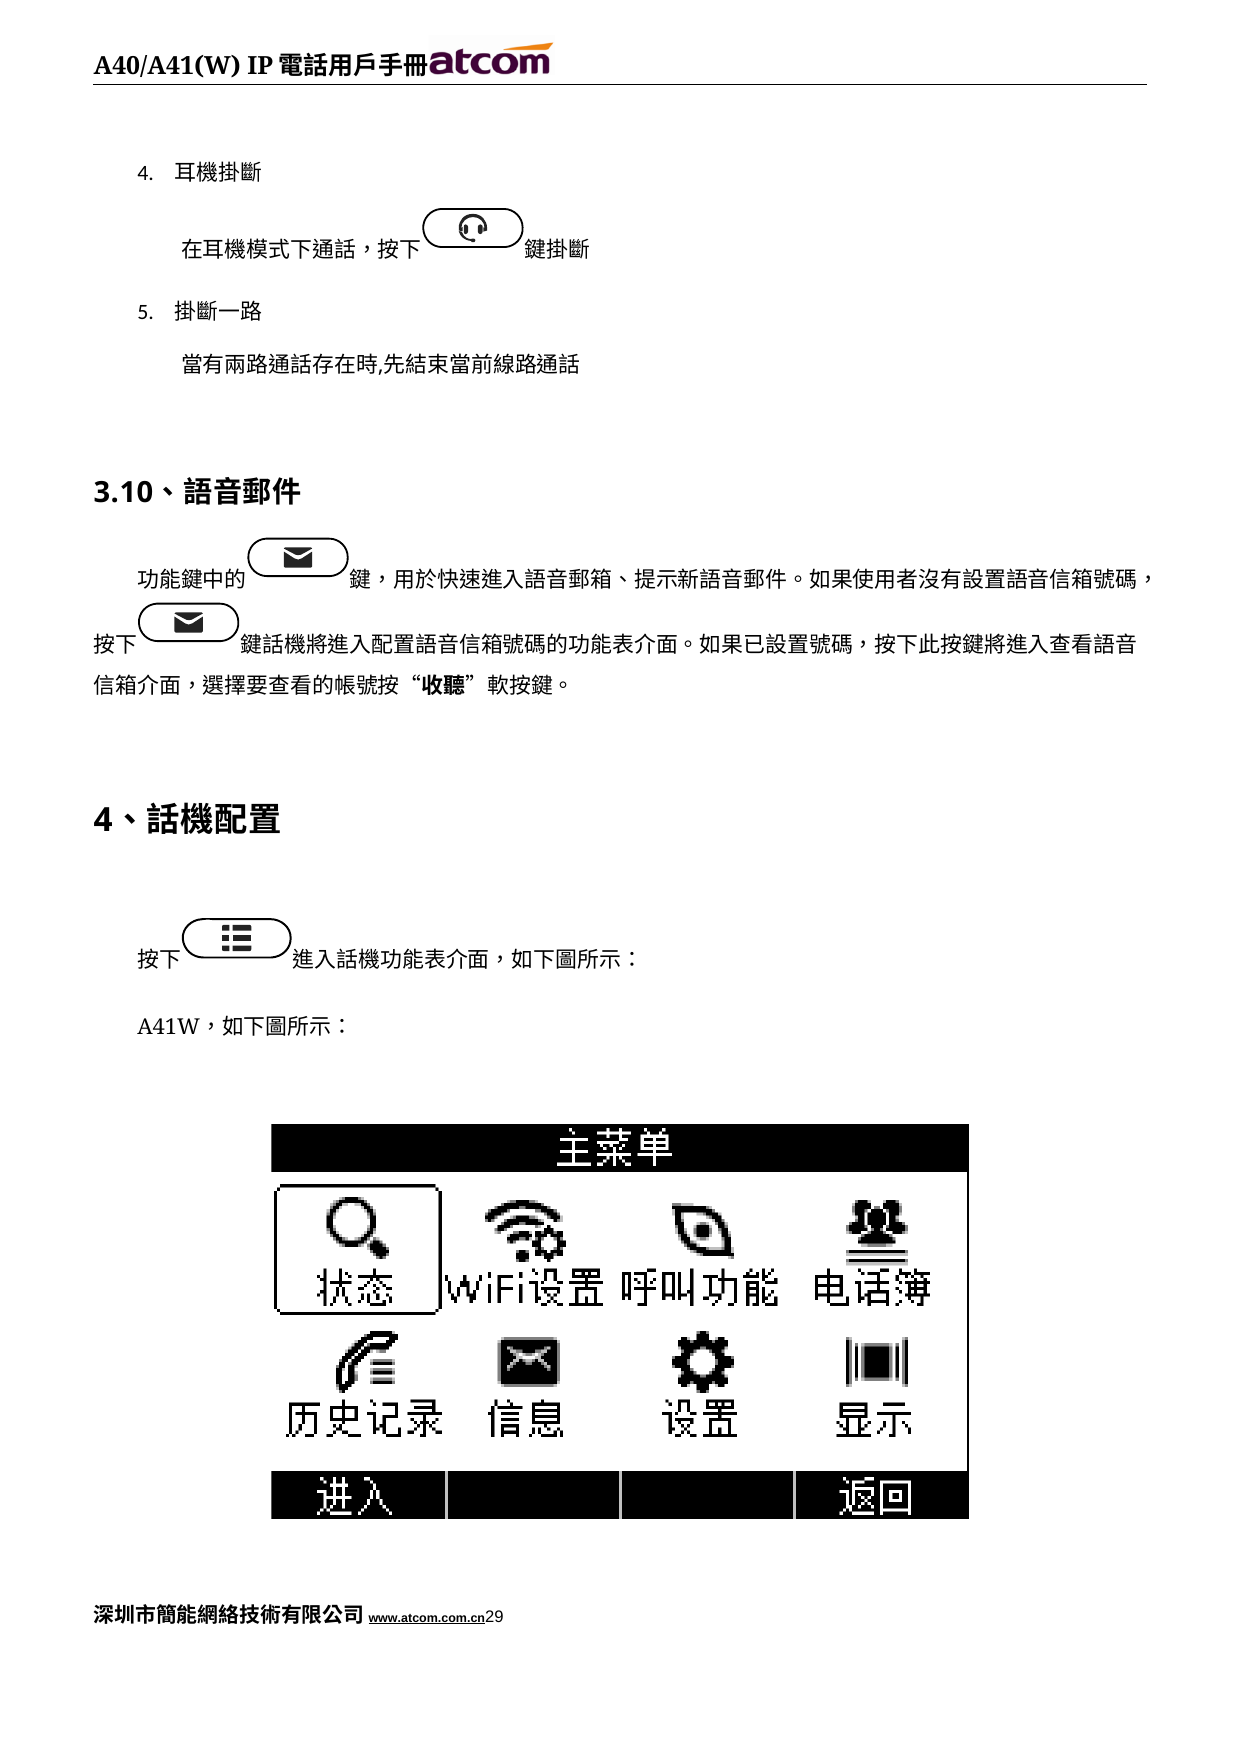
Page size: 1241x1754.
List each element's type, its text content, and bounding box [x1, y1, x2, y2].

text A41W，如下圖所示： [93, 1009, 1147, 1042]
text 當有兩路通話存在時,先結束當前線路通話 [93, 347, 1147, 379]
list 耳機掛斷 [137, 154, 1147, 187]
list 掛斷一路 [137, 293, 1147, 326]
picture [271, 1124, 969, 1519]
text 功能鍵中的鍵，用於快速進入語音郵箱、提示新語音郵件。如果使用者沒有設置語音信箱號碼，按下鍵話機將進入配置語音信箱號碼的功能表介面。如果已設置號碼，按下此按鍵將進入查看語音信箱介面，選擇要查看的帳號按“收聽”軟按鍵。 [93, 537, 1147, 700]
text 在耳機模式下通話，按下鍵掛斷 [93, 208, 1147, 273]
subtitle 4、話機配置 [93, 784, 1147, 849]
subtitle 3.10、語音郵件 [93, 458, 1147, 523]
text 按下進入話機功能表介面，如下圖所示： [93, 918, 1147, 983]
picture [428, 35, 555, 75]
